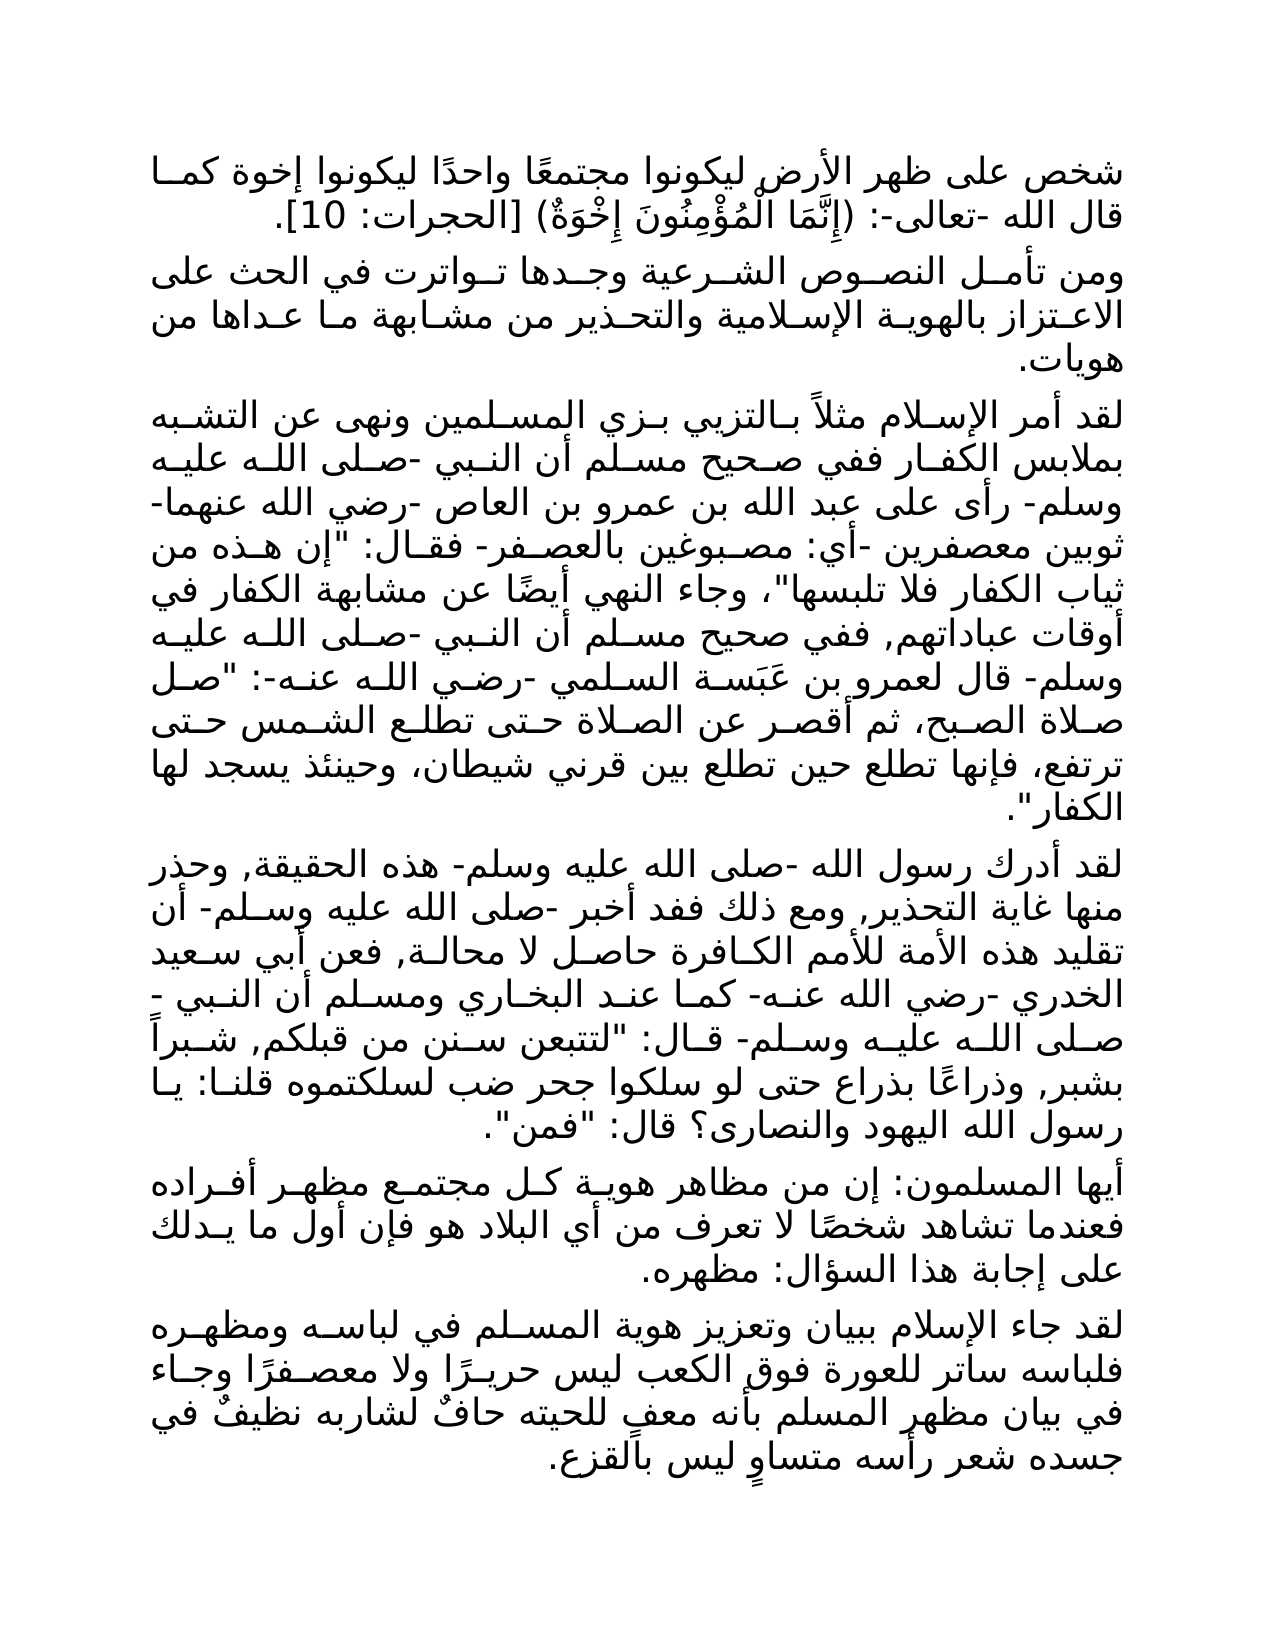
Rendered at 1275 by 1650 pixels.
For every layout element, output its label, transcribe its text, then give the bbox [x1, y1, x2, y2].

text لقد جاء الإسلام ببيان وتعزيز هوية المسلم في لباسه ومظهره فلباسه ساتر للعورة فوق الكعب ليس حريرًا ولا معصفرًا وجاء في بيان مظهر المسلم بأنه معفٍ للحيته حافٌ لشاربه نظيفٌ في جسده شعر رأسه متساوٍ ليس بالقزع. [150, 1304, 1125, 1478]
text لقد أدرك رسول الله -صلى الله عليه وسلم- هذه الحقيقة, وحذر منها غاية التحذير, ومع ذلك ففد أخبر -صلى الله عليه وسلم- أن تقليد هذه الأمة للأمم الكافرة حاصل لا محالة, فعن أبي سعيد الخدري -رضي الله عنه- كما عند البخاري ومسلم أن النبي -صلى الله عليه وسلم- قال: "لتتبعن سنن من قبلكم, شبراً بشبر, وذراعًا بذراع حتى لو سلكوا جحر ضب لسلكتموه قلنا: يا رسول الله اليهود والنصارى؟ قال: "فمن". [150, 842, 1125, 1148]
text أيها المسلمون: إن من مظاهر هوية كل مجتمع مظهر أفراده فعندما تشاهد شخصًا لا تعرف من أي البلاد هو فإن أول ما يدلك على إجابة هذا السؤال: مظهره. [150, 1160, 1125, 1291]
text ومن تأمل النصوص الشرعية وجدها تواترت في الحث على الاعتزاز بالهوية الإسلامية والتحذير من مشابهة ما عداها من هويات. [150, 250, 1125, 381]
text لقد أمر الإسلام مثلاً بالتزيي بزي المسلمين ونهى عن التشبه بملابس الكفار ففي صحيح مسلم أن النبي -صلى الله عليه وسلم- رأى على عبد الله بن عمرو بن العاص -رضي الله عنهما- ثوبين معصفرين -أي: مصبوغين بالعصفر- فقال: "إن هذه من ثياب الكفار فلا تلبسها"، وجاء النهي أيضًا عن مشابهة الكفار في أوقات عباداتهم, ففي صحيح مسلم أن النبي -صلى الله عليه وسلم- قال لعمرو بن عَبَسة السلمي -رضي الله عنه-: "صل صلاة الصبح، ثم أقصر عن الصلاة حتى تطلع الشمس حتى ترتفع، فإنها تطلع حين تطلع بين قرني شيطان، وحينئذ يسجد لها الكفار". [150, 393, 1125, 830]
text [150, 150, 1125, 237]
